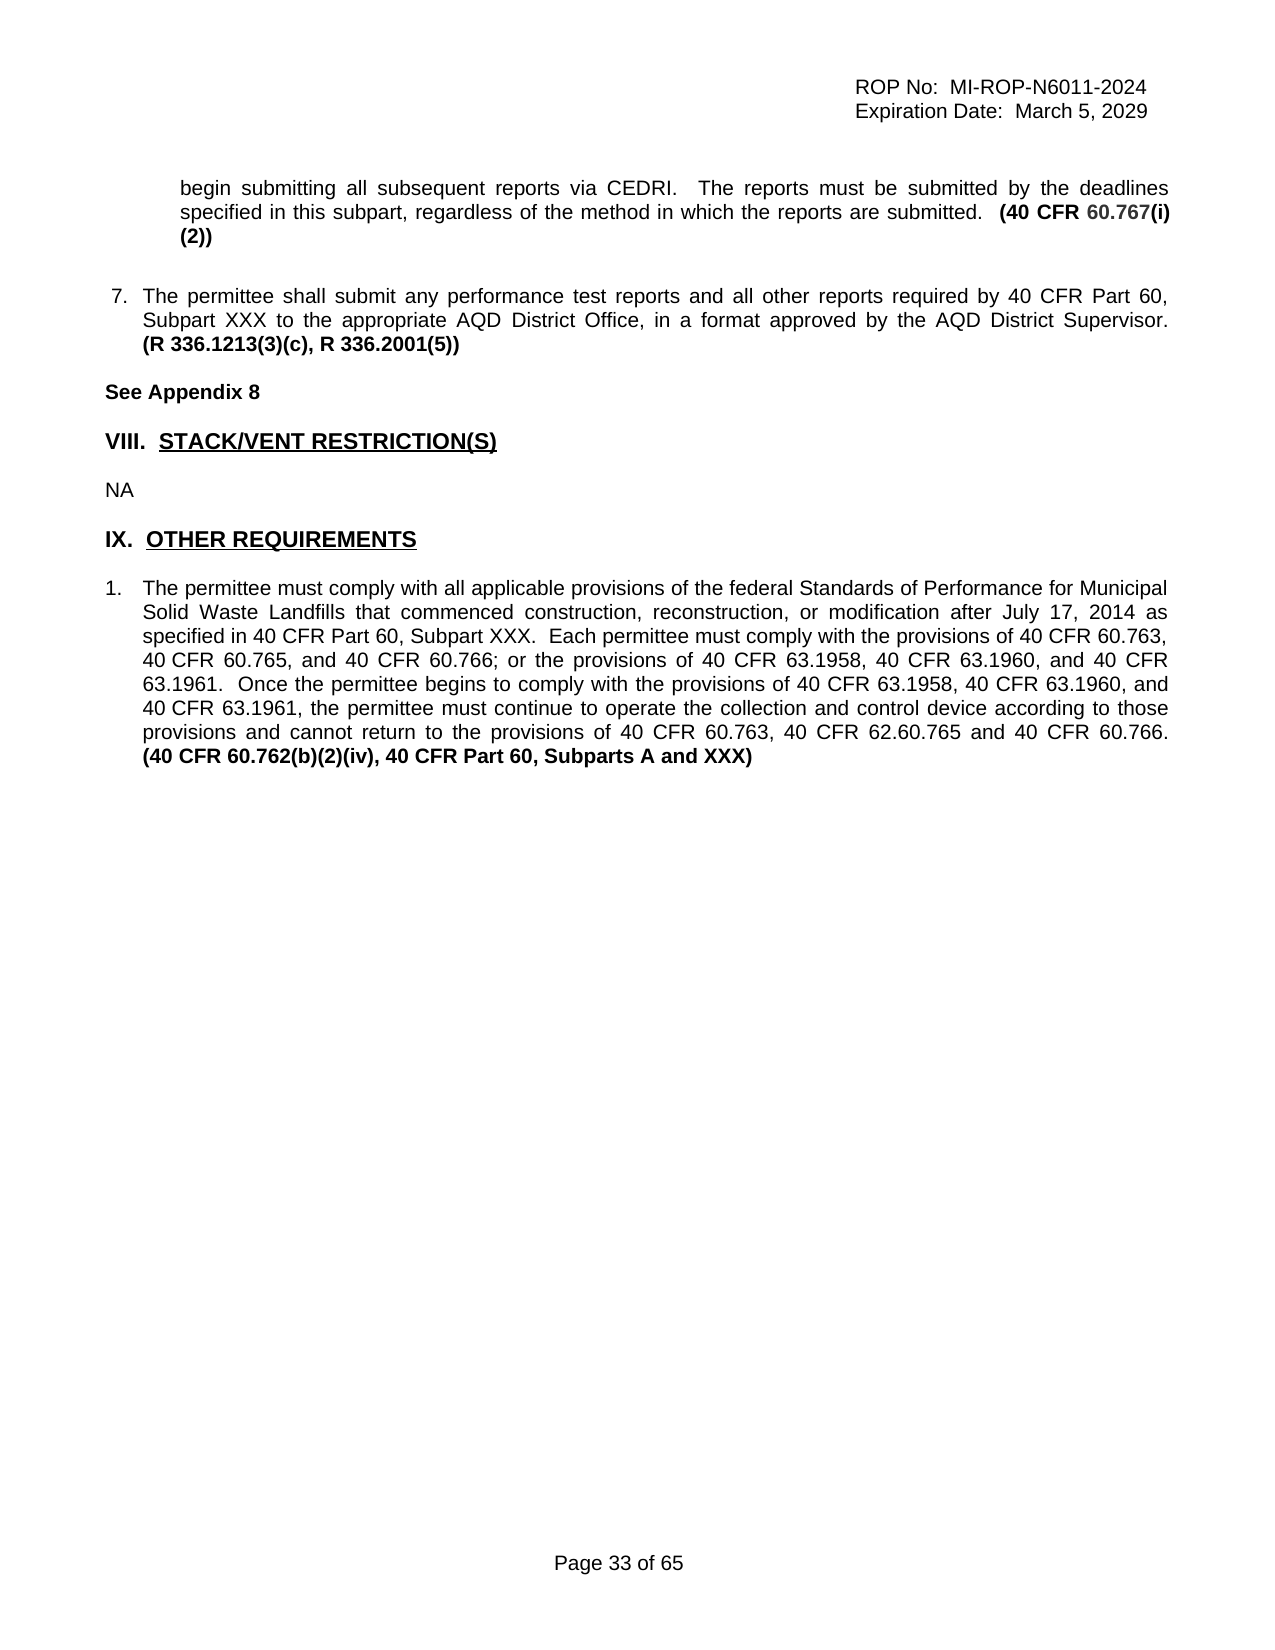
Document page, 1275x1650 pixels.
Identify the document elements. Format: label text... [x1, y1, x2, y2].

text See Appendix 8 [105, 380, 1170, 404]
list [142, 176, 1170, 247]
list The permittee shall submit any performance test reports and all other reports required by 40 CFR Part 60, Subpart XXX to the appropriate AQD District Office, in a format approved by the AQD District Supervisor. (R 336.1213(3)(c), R 336.2001(5)) [105, 284, 1170, 356]
text IX. OTHER REQUIREMENTS [105, 526, 1170, 552]
list The permittee must comply with all applicable provisions of the federal Standards of Performance for Municipal Solid Waste Landfills that commenced construction, reconstruction, or modification after July 17, 2014 as specified in 40 CFR Part 60, Subpart XXX. Each permittee must comply with the provisions of 40 CFR 60.763, 40 CFR 60.765, and 40 CFR 60.766; or the provisions of 40 CFR 63.1958, 40 CFR 63.1960, and 40 CFR 63.1961. Once the permittee begins to comply with the provisions of 40 CFR 63.1958, 40 CFR 63.1960, and 40 CFR 63.1961, the permittee must continue to operate the collection and control device according to those provisions and cannot return to the provisions of 40 CFR 60.763, 40 CFR 62.60.765 and 40 CFR 60.766. (40 CFR 60.762(b)(2)(iv), 40 CFR Part 60, Subparts A and XXX) [105, 576, 1170, 768]
text NA [105, 478, 1170, 502]
text VIII. STACK/VENT RESTRICTION(S) [105, 428, 1170, 454]
